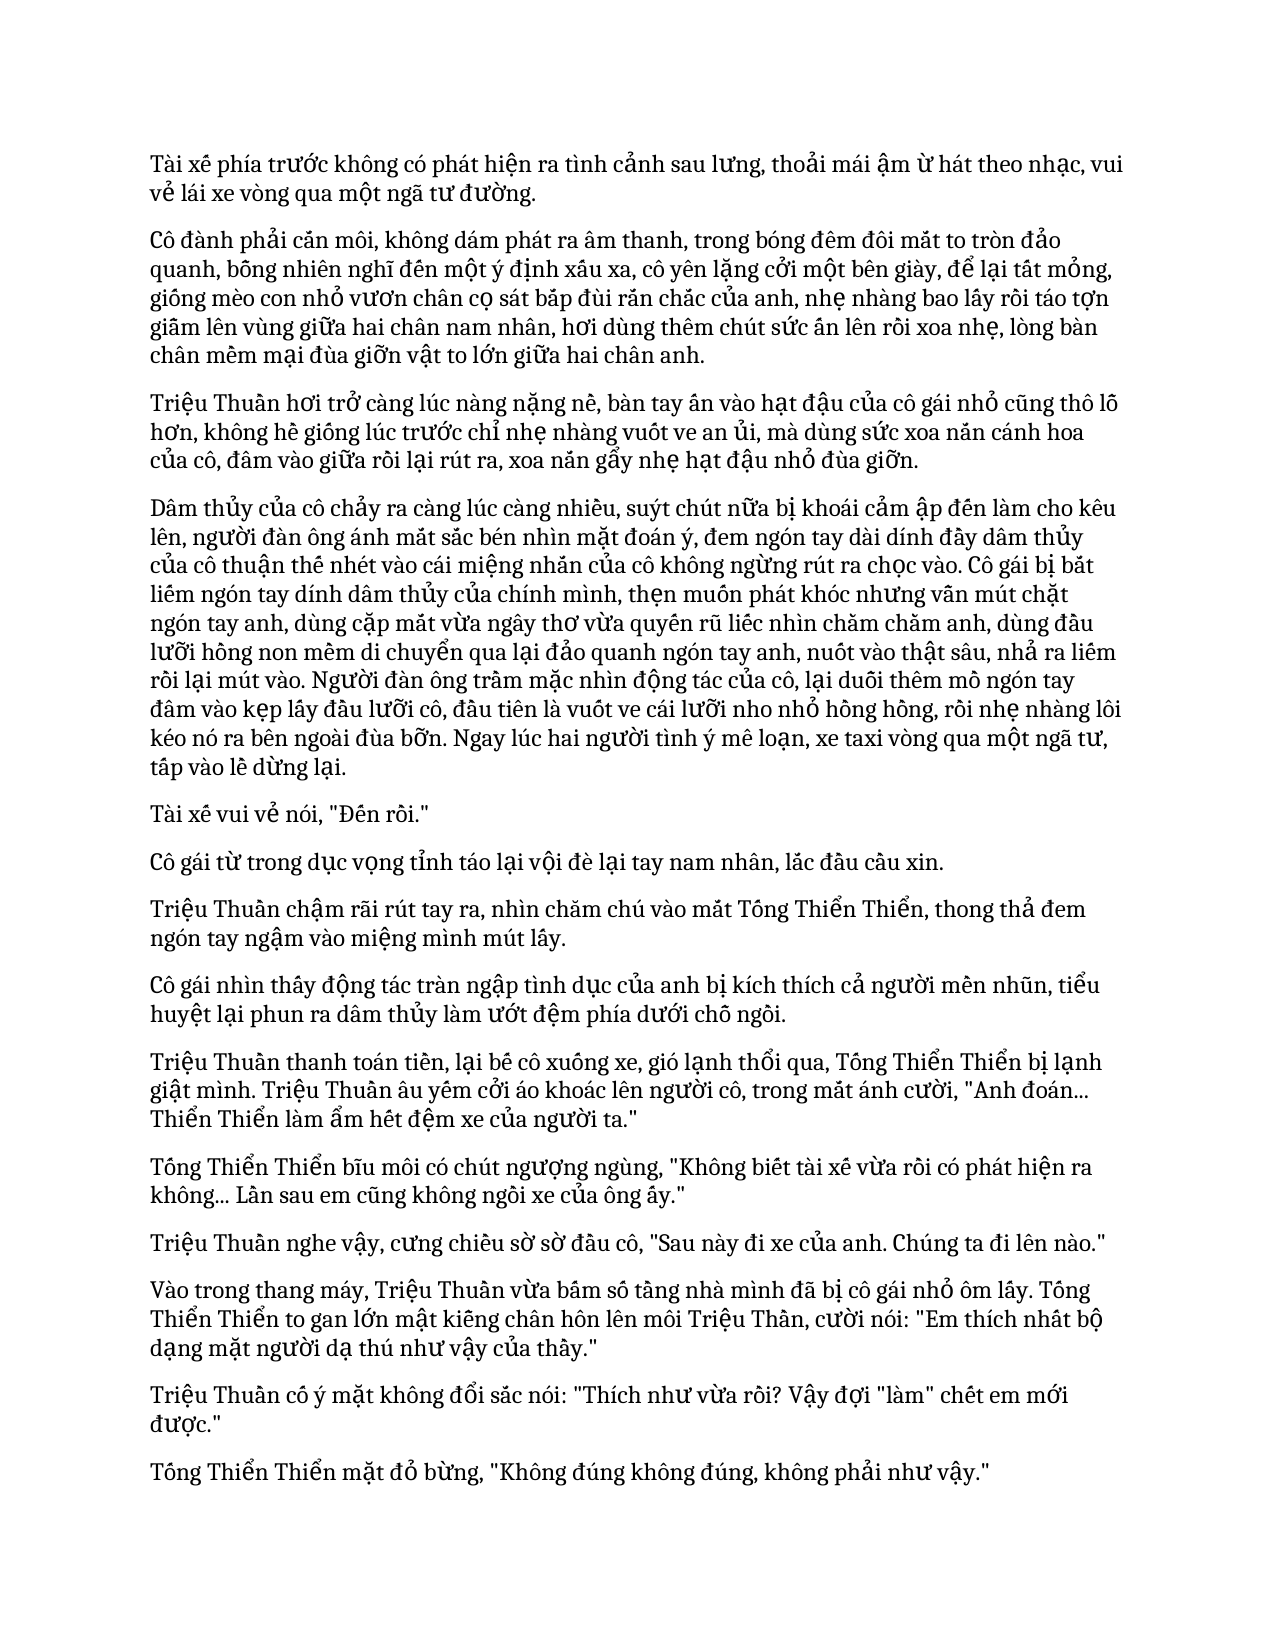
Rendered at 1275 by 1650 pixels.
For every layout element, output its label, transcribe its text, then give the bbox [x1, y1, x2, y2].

text Dâm thủy của cô chảy ra càng lúc càng nhiều, suýt chút nữa bị khoái cảm ập đến làm cho kêu lên, người đàn ông ánh mắt sắc bén nhìn mặt đoán ý, đem ngón tay dài dính đầy dâm thủy của cô thuận thế nhét vào cái miệng nhắn của cô không ngừng rút ra chọc vào. Cô gái bị bắt liếm ngón tay dính dâm thủy của chính mình, thẹn muốn phát khóc nhưng vẫn mút chặt ngón tay anh, dùng cặp mắt vừa ngây thơ vừa quyến rũ liếc nhìn chằm chằm anh, dùng đầu lưỡi hồng non mềm di chuyển qua lại đảo quanh ngón tay anh, nuốt vào thật sâu, nhả ra liếm rồi lại mút vào. Người đàn ông trầm mặc nhìn động tác của cô, lại duỗi thêm mồ ngón tay đâm vào kẹp lấy đầu lưỡi cô, đầu tiên là vuốt ve cái lưỡi nho nhỏ hồng hồng, rồi nhẹ nhàng lôi kéo nó ra bên ngoài đùa bỡn. Ngay lúc hai người tình ý mê loạn, xe taxi vòng qua một ngã tư, tấp vào lề dừng lại. [150, 494, 1125, 781]
text Triệu Thuần hơi trở càng lúc nàng nặng nề, bàn tay ấn vào hạt đậu của cô gái nhỏ cũng thô lỗ hơn, không hề giống lúc trước chỉ nhẹ nhàng vuốt ve an ủi, mà dùng sức xoa nắn cánh hoa của cô, đâm vào giữa rồi lại rút ra, xoa nắn gẩy nhẹ hạt đậu nhỏ đùa giỡn. [150, 389, 1125, 475]
text Tài xế vui vẻ nói, "Đến rồi." [150, 800, 1125, 829]
text Triệu Thuần cố ý mặt không đổi sắc nói: "Thích như vừa rồi? Vậy đợi "làm" chết em mới được." [150, 1381, 1125, 1439]
text Triệu Thuần nghe vậy, cưng chiều sờ sờ đầu cô, "Sau này đi xe của anh. Chúng ta đi lên nào." [150, 1229, 1125, 1257]
text Vào trong thang máy, Triệu Thuần vừa bấm số tầng nhà mình đã bị cô gái nhỏ ôm lấy. Tống Thiển Thiển to gan lớn mật kiễng chân hôn lên môi Triệu Thần, cười nói: "Em thích nhất bộ dạng mặt người dạ thú như vậy của thầy." [150, 1276, 1125, 1362]
text Tống Thiển Thiển mặt đỏ bừng, "Không đúng không đúng, không phải như vậy." [150, 1457, 1125, 1486]
text Tống Thiển Thiển bĩu môi có chút ngượng ngùng, "Không biết tài xế vừa rồi có phát hiện ra không... Lần sau em cũng không ngồi xe của ông ấy." [150, 1152, 1125, 1210]
text Cô gái nhìn thấy động tác tràn ngập tình dục của anh bị kích thích cả người mền nhũn, tiểu huyệt lại phun ra dâm thủy làm ướt đệm phía dưới chỗ ngồi. [150, 971, 1125, 1029]
text Triệu Thuần thanh toán tiền, lại bế cô xuống xe, gió lạnh thổi qua, Tống Thiển Thiển bị lạnh giật mình. Triệu Thuần âu yếm cởi áo khoác lên người cô, trong mắt ánh cười, "Anh đoán... Thiển Thiển làm ẩm hết đệm xe của người ta." [150, 1047, 1125, 1134]
text Tài xế phía trước không có phát hiện ra tình cảnh sau lưng, thoải mái ậm ừ hát theo nhạc, vui vẻ lái xe vòng qua một ngã tư đường. [150, 150, 1125, 207]
text Triệu Thuần chậm rãi rút tay ra, nhìn chăm chú vào mắt Tống Thiển Thiển, thong thả đem ngón tay ngậm vào miệng mình mút lấy. [150, 895, 1125, 952]
text Cô gái từ trong dục vọng tỉnh táo lại vội đè lại tay nam nhân, lắc đầu cầu xin. [150, 847, 1125, 876]
text Cô đành phải cắn môi, không dám phát ra âm thanh, trong bóng đêm đôi mắt to tròn đảo quanh, bỗng nhiên nghĩ đến một ý định xấu xa, cô yên lặng cởi một bên giày, để lại tất mỏng, giống mèo con nhỏ vươn chân cọ sát bắp đùi rắn chắc của anh, nhẹ nhàng bao lấy rồi táo tợn giẫm lên vùng giữa hai chân nam nhân, hơi dùng thêm chút sức ấn lên rồi xoa nhẹ, lòng bàn chân mềm mại đùa giỡn vật to lớn giữa hai chân anh. [150, 226, 1125, 370]
